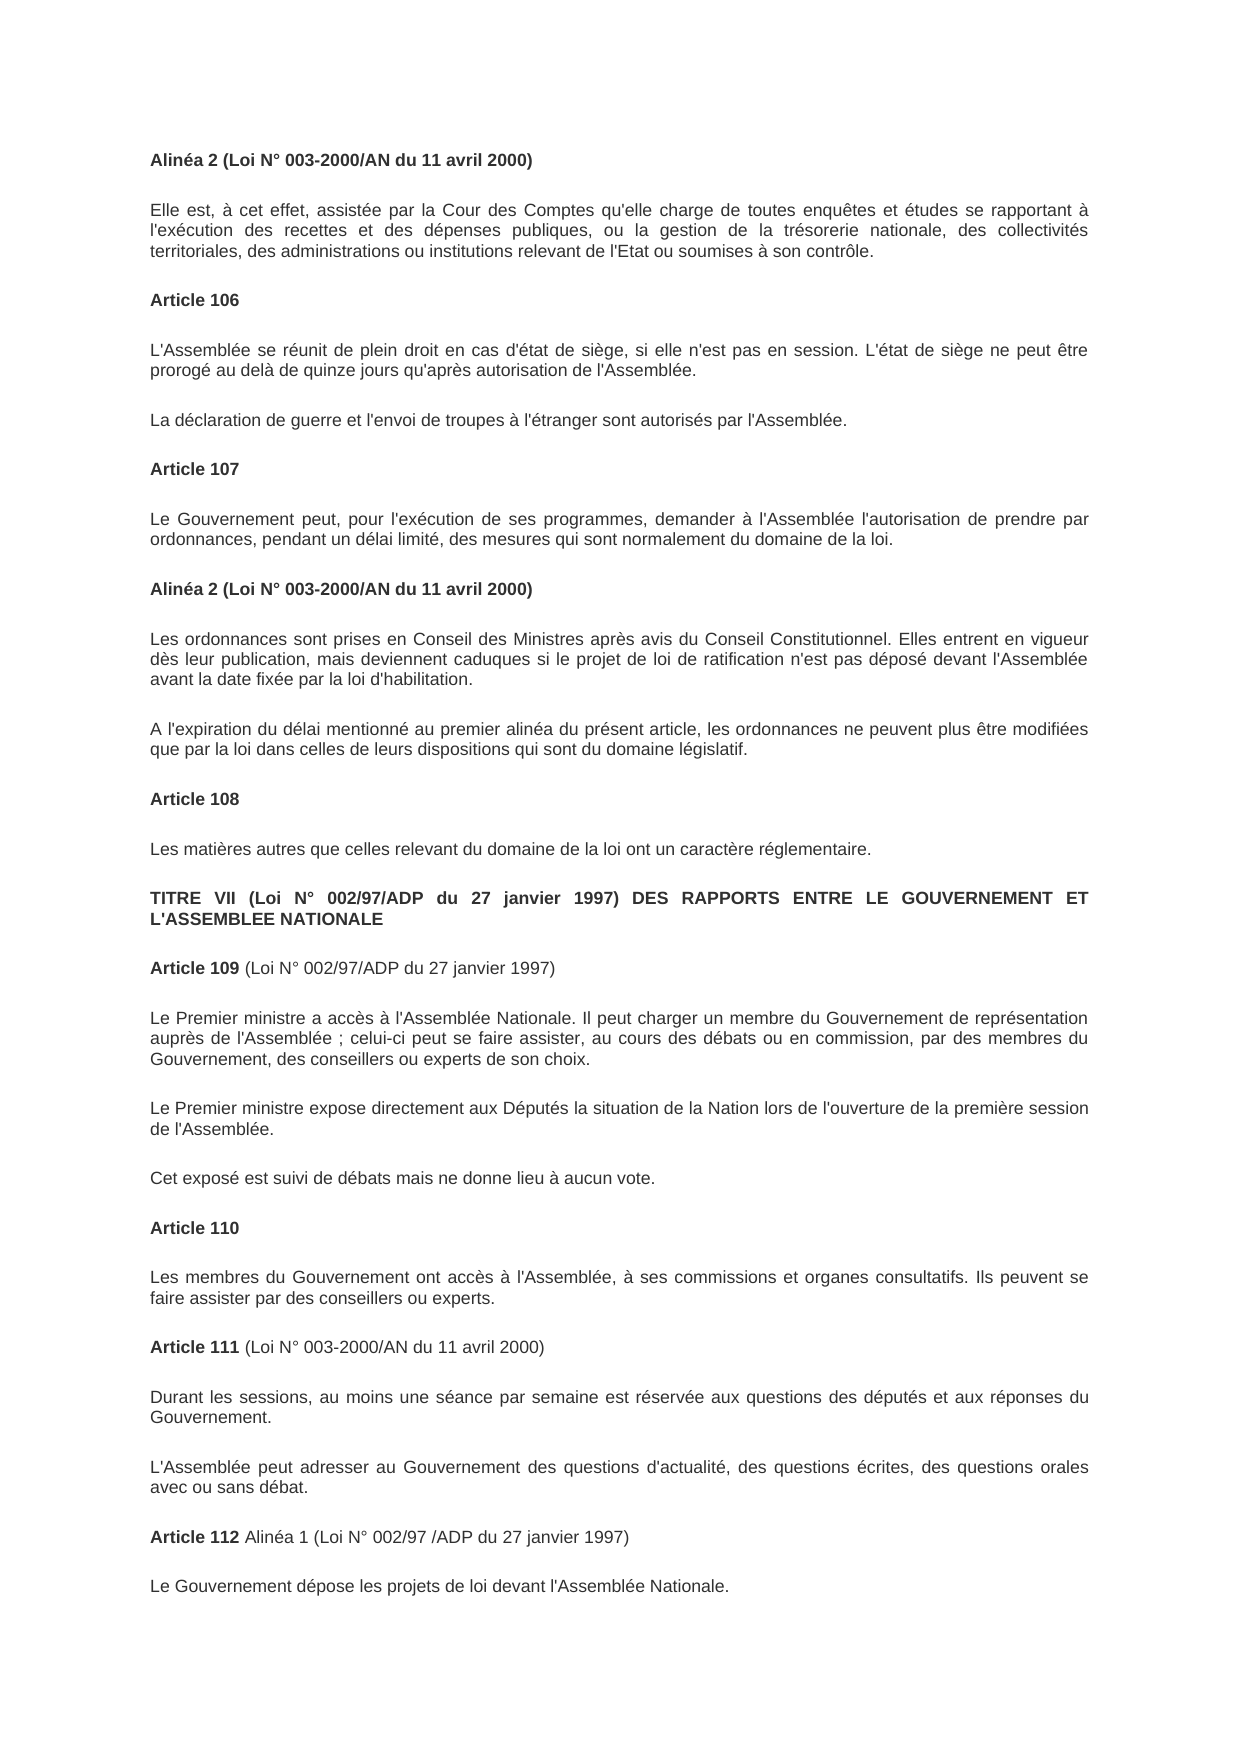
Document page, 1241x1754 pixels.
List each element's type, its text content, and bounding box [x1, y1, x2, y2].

text Durant les sessions, au moins une séance par semaine est réservée aux questions des députés et aux réponses du Gouvernement. [150, 1387, 1090, 1427]
text Article 111 (Loi N° 003-2000/AN du 11 avril 2000) [150, 1337, 1090, 1357]
text TITRE VII (Loi N° 002/97/ADP du 27 janvier 1997) DES RAPPORTS ENTRE LE GOUVERNEMENT ET L'ASSEMBLEE NATIONALE [150, 888, 1090, 929]
text Cet exposé est suivi de débats mais ne donne lieu à aucun vote. [150, 1168, 1090, 1188]
text Les matières autres que celles relevant du domaine de la loi ont un caractère réglementaire. [150, 838, 1090, 859]
text Article 112 Alinéa 1 (Loi N° 002/97 /ADP du 27 janvier 1997) [150, 1527, 1090, 1547]
text Les membres du Gouvernement ont accès à l'Assemblée, à ses commissions et organes consultatifs. Ils peuvent se faire assister par des conseillers ou experts. [150, 1267, 1090, 1308]
text Le Gouvernement dépose les projets de loi devant l'Assemblée Nationale. [150, 1576, 1090, 1597]
text Article 109 (Loi N° 002/97/ADP du 27 janvier 1997) [150, 958, 1090, 978]
text A l'expiration du délai mentionné au premier alinéa du présent article, les ordonnances ne peuvent plus être modifiées que par la loi dans celles de leurs dispositions qui sont du domaine législatif. [150, 719, 1090, 759]
text L'Assemblée peut adresser au Gouvernement des questions d'actualité, des questions écrites, des questions orales avec ou sans débat. [150, 1457, 1090, 1497]
text Elle est, à cet effet, assistée par la Cour des Comptes qu'elle charge de toutes enquêtes et études se rapportant à l'exécution des recettes et des dépenses publiques, ou la gestion de la trésorerie nationale, des collectivités territoriales, des administrations ou institutions relevant de l'Etat ou soumises à son contrôle. [150, 199, 1090, 261]
text Alinéa 2 (Loi N° 003-2000/AN du 11 avril 2000) [150, 150, 1090, 170]
text L'Assemblée se réunit de plein droit en cas d'état de siège, si elle n'est pas en session. L'état de siège ne peut être prorogé au delà de quinze jours qu'après autorisation de l'Assemblée. [150, 339, 1090, 380]
text La déclaration de guerre et l'envoi de troupes à l'étranger sont autorisés par l'Assemblée. [150, 409, 1090, 430]
text Article 106 [150, 290, 1090, 310]
text Article 108 [150, 789, 1090, 809]
text Les ordonnances sont prises en Conseil des Ministres après avis du Conseil Constitutionnel. Elles entrent en vigueur dès leur publication, mais deviennent caduques si le projet de loi de ratification n'est pas déposé devant l'Assemblée avant la date fixée par la loi d'habilitation. [150, 628, 1090, 689]
text Le Premier ministre expose directement aux Députés la situation de la Nation lors de l'ouverture de la première session de l'Assemblée. [150, 1098, 1090, 1139]
text Le Premier ministre a accès à l'Assemblée Nationale. Il peut charger un membre du Gouvernement de représentation auprès de l'Assemblée ; celui-ci peut se faire assister, au cours des débats ou en commission, par des membres du Gouvernement, des conseillers ou experts de son choix. [150, 1007, 1090, 1069]
text Le Gouvernement peut, pour l'exécution de ses programmes, demander à l'Assemblée l'autorisation de prendre par ordonnances, pendant un délai limité, des mesures qui sont normalement du domaine de la loi. [150, 509, 1090, 549]
text Article 107 [150, 459, 1090, 479]
text Article 110 [150, 1217, 1090, 1238]
text Alinéa 2 (Loi N° 003-2000/AN du 11 avril 2000) [150, 579, 1090, 599]
